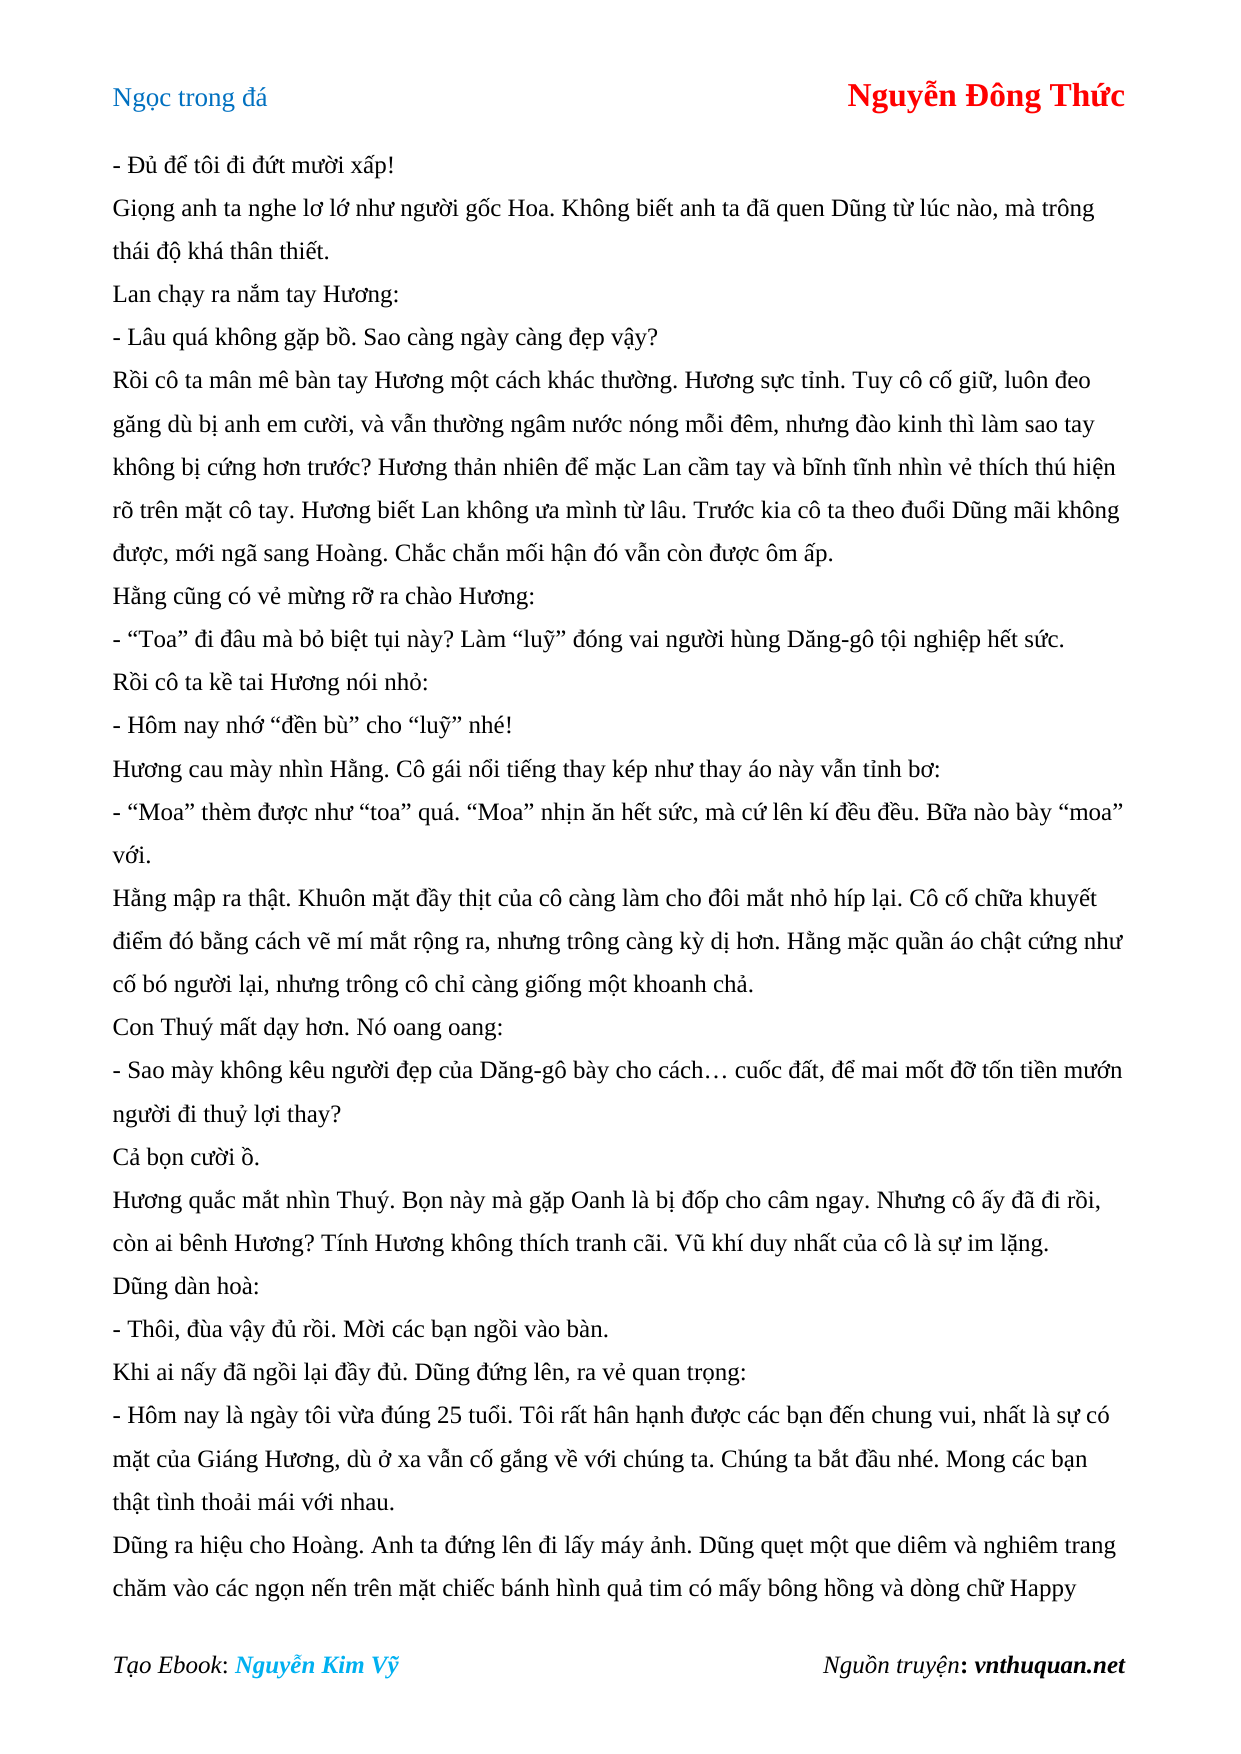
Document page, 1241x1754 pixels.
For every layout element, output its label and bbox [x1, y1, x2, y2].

text [112, 150, 1128, 1602]
